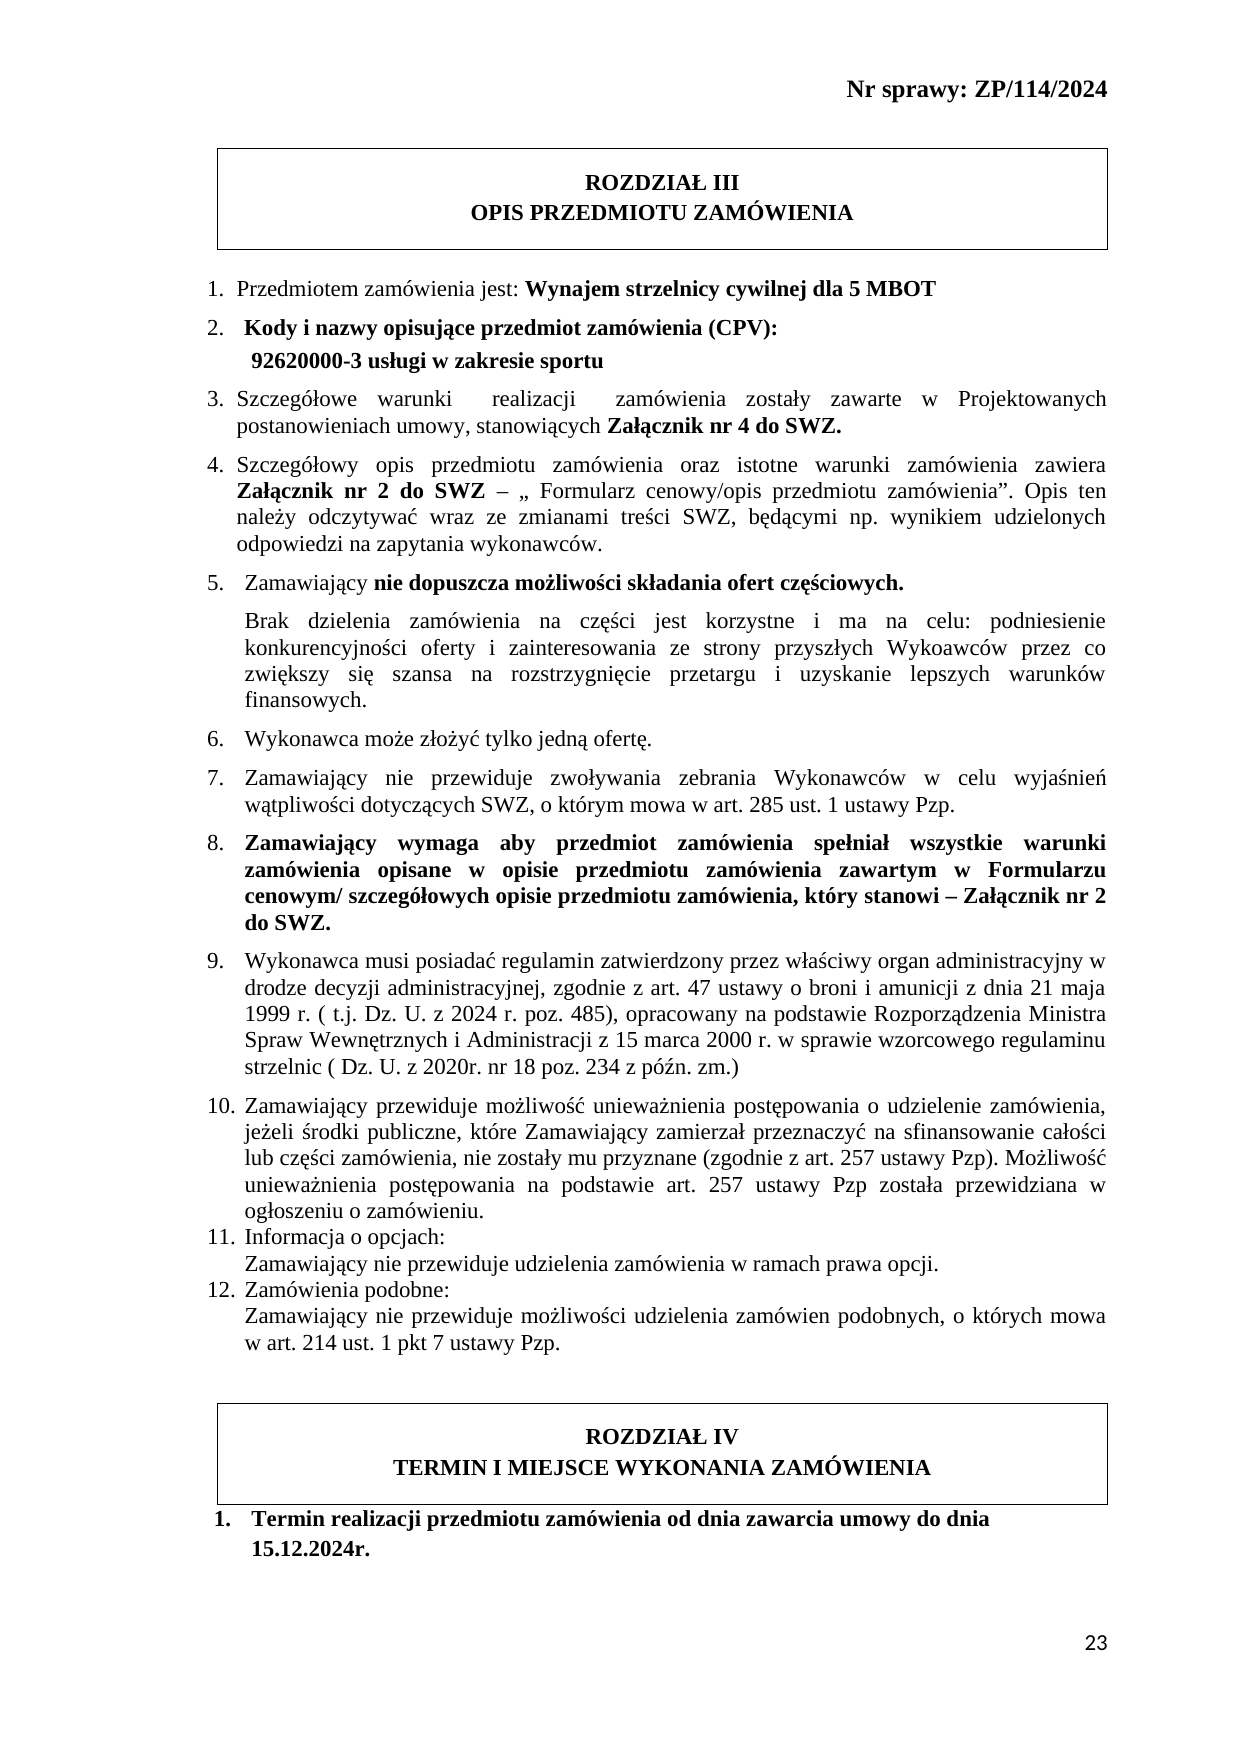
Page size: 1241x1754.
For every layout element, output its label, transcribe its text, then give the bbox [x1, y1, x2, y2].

table_header ROZDZIAŁ IV TERMIN I MIEJSCE WYKONANIA ZAMÓWIENIA [218, 1404, 1107, 1504]
list Informacja o opcjach: [207, 1223, 1107, 1250]
list Wykonawca musi posiadać regulamin zatwierdzony przez właściwy organ administracyjny w drodze decyzji administracyjnej, zgodnie z art. 47 ustawy o broni i amunicji z dnia 21 maja 1999 r. ( t.j. Dz. U. z 2024 r. poz. 485), opracowany na podstawie Rozporządzenia Ministra Spraw Wewnętrznych i Administracji z 15 marca 2000 r. w sprawie wzorcowego regulaminu strzelnic ( Dz. U. z 2020r. nr 18 poz. 234 z późn. zm.) [207, 947, 1107, 1079]
table_header ROZDZIAŁ III OPIS PRZEDMIOTU ZAMÓWIENIA [218, 149, 1107, 249]
list Termin realizacji przedmiotu zamówienia od dnia zawarcia umowy do dnia 15.12.2024r. [214, 1505, 1107, 1561]
list Zamawiający wymaga aby przedmiot zamówienia spełniał wszystkie warunki zamówienia opisane w opisie przedmiotu zamówienia zawartym w Formularzu cenowym/ szczegółowych opisie przedmiotu zamówienia, który stanowi – Załącznik nr 2 do SWZ. [207, 829, 1107, 935]
list Zamawiający nie przewiduje możliwości udzielenia zamówien podobnych, o których mowa w art. 214 ust. 1 pkt 7 ustawy Pzp. [244, 1302, 1107, 1355]
list Przedmiotem zamówienia jest: Wynajem strzelnicy cywilnej dla 5 MBOT [207, 275, 1108, 302]
text Zamawiający nie przewiduje udzielenia zamówienia w ramach prawa opcji. [244, 1250, 1107, 1276]
text 92620000-3 usługi w zakresie sportu [251, 347, 1167, 373]
list Zamawiający przewiduje możliwość unieważnienia postępowania o udzielenie zamówienia, jeżeli środki publiczne, które Zamawiający zamierzał przeznaczyć na sfinansowanie całości lub części zamówienia, nie zostały mu przyznane (zgodnie z art. 257 ustawy Pzp). Możliwość unieważnienia postępowania na podstawie art. 257 ustawy Pzp została przewidziana w ogłoszeniu o zamówieniu. [207, 1092, 1107, 1223]
list Wykonawca może złożyć tylko jedną ofertę. [207, 725, 1107, 752]
list Zamawiający nie przewiduje zwoływania zebrania Wykonawców w celu wyjaśnień wątpliwości dotyczących SWZ, o którym mowa w art. 285 ust. 1 ustawy Pzp. [207, 764, 1107, 817]
list Zamówienia podobne: [207, 1276, 1107, 1302]
list Kody i nazwy opisujące przedmiot zamówienia (CPV): [207, 314, 1107, 340]
list Zamawiający nie dopuszcza możliwości składania ofert częściowych. [207, 569, 1107, 595]
text Brak dzielenia zamówienia na części jest korzystne i ma na celu: podniesienie konkurencyjności oferty i zainteresowania ze strony przyszłych Wykoawców przez co zwiększy się szansa na rozstrzygnięcie przetargu i uzyskanie lepszych warunków finansowych. [244, 607, 1107, 713]
list Szczegółowy opis przedmiotu zamówienia oraz istotne warunki zamówienia zawiera Załącznik nr 2 do SWZ – „ Formularz cenowy/opis przedmiotu zamówienia”. Opis ten należy odczytywać wraz ze zmianami treści SWZ, będącymi np. wynikiem udzielonych odpowiedzi na zapytania wykonawców. [207, 451, 1108, 556]
list Szczegółowe warunki realizacji zamówienia zostały zawarte w Projektowanych postanowieniach umowy, stanowiących Załącznik nr 4 do SWZ. [207, 386, 1108, 438]
